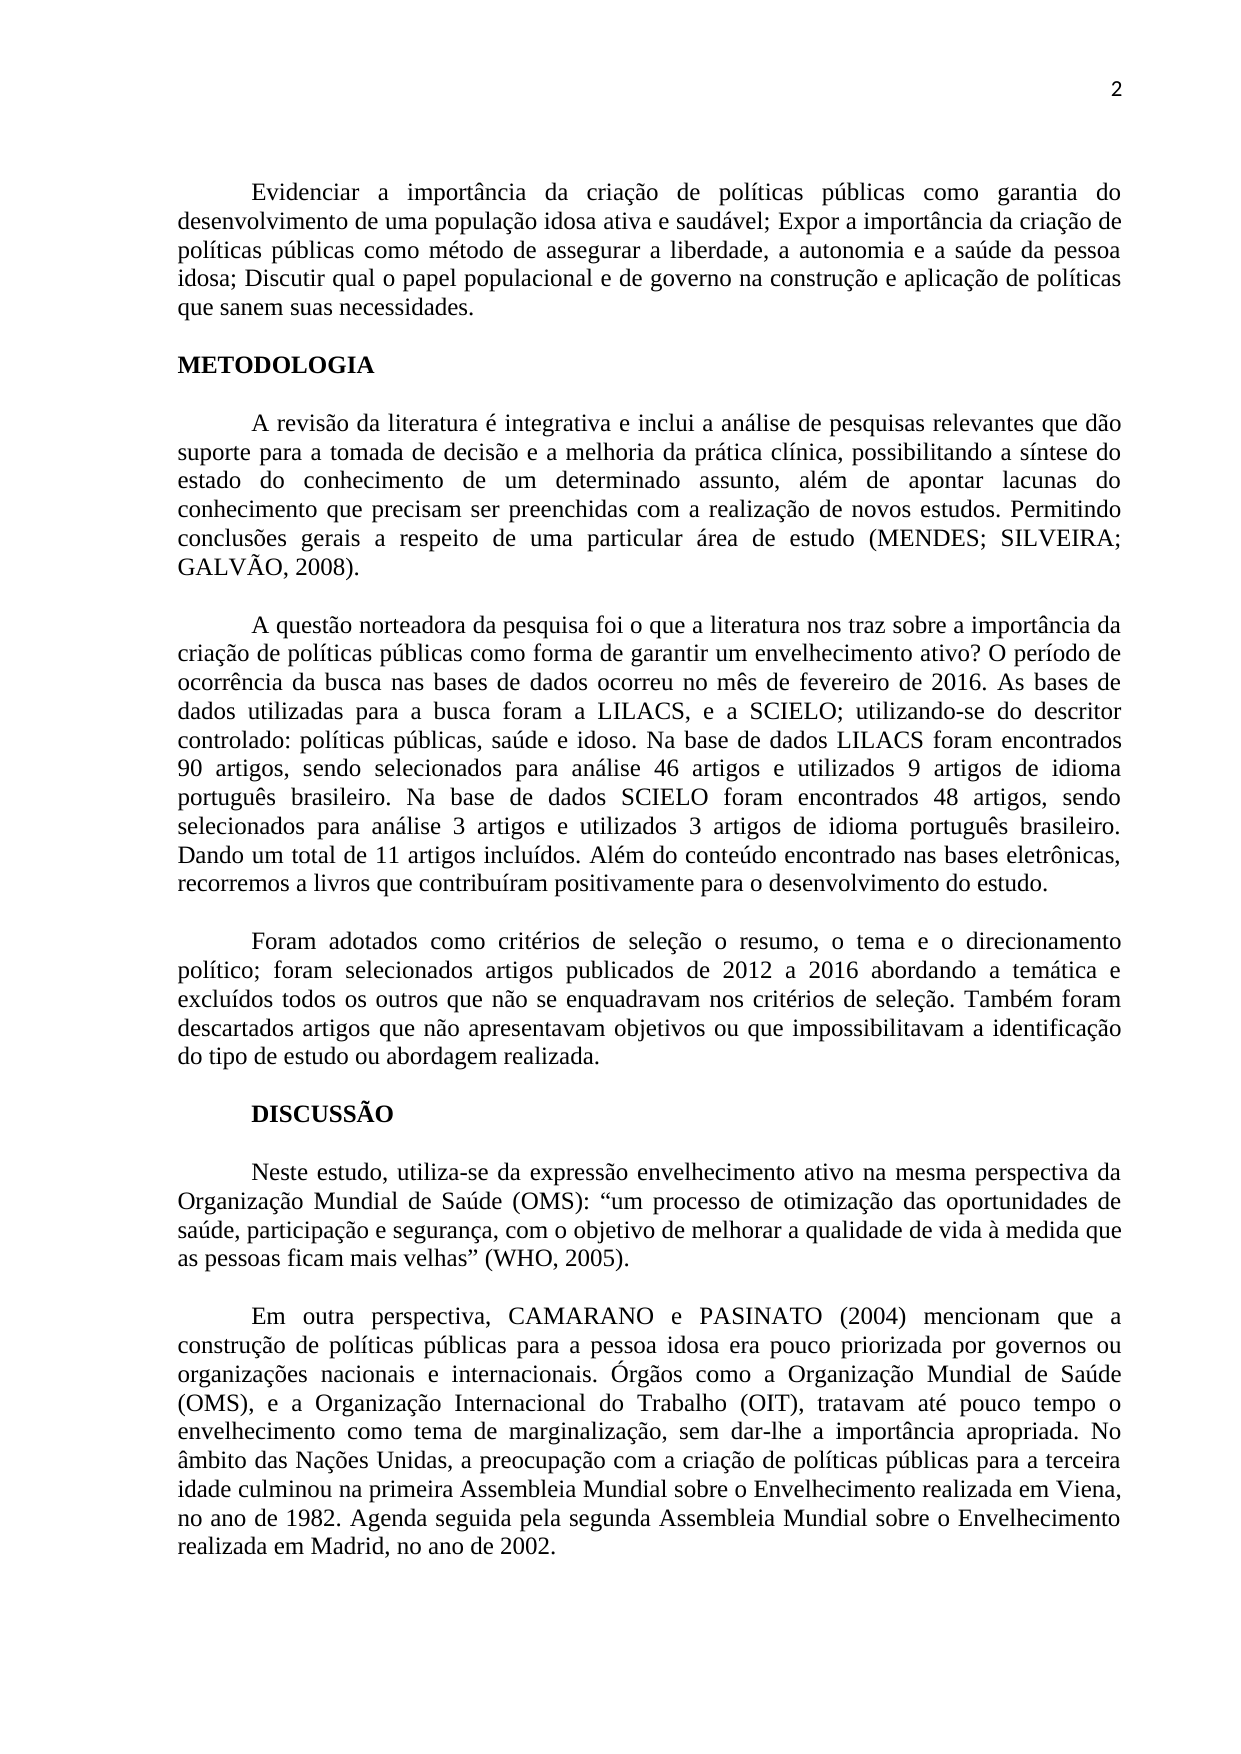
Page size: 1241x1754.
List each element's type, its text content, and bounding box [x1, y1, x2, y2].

text Foram adotados como critérios de seleção o resumo, o tema e o direcionamento político; foram selecionados artigos publicados de 2012 a 2016 abordando a temática e excluídos todos os outros que não se enquadravam nos critérios de seleção. Também foram descartados artigos que não apresentavam objetivos ou que impossibilitavam a identificação do tipo de estudo ou abordagem realizada. [177, 926, 1122, 1070]
text A questão norteadora da pesquisa foi o que a literatura nos traz sobre a importância da criação de políticas públicas como forma de garantir um envelhecimento ativo? O período de ocorrência da busca nas bases de dados ocorreu no mês de fevereiro de 2016. As bases de dados utilizadas para a busca foram a LILACS, e a SCIELO; utilizando-se do descritor controlado: políticas públicas, saúde e idoso. Na base de dados LILACS foram encontrados 90 artigos, sendo selecionados para análise 46 artigos e utilizados 9 artigos de idioma português brasileiro. Na base de dados SCIELO foram encontrados 48 artigos, sendo selecionados para análise 3 artigos e utilizados 3 artigos de idioma português brasileiro. Dando um total de 11 artigos incluídos. Além do conteúdo encontrado nas bases eletrônicas, recorremos a livros que contribuíram positivamente para o desenvolvimento do estudo. [177, 610, 1122, 897]
text DISCUSSÃO [177, 1099, 1122, 1128]
text A revisão da literatura é integrativa e inclui a análise de pesquisas relevantes que dão suporte para a tomada de decisão e a melhoria da prática clínica, possibilitando a síntese do estado do conhecimento de um determinado assunto, além de apontar lacunas do conhecimento que precisam ser preenchidas com a realização de novos estudos. Permitindo conclusões gerais a respeito de uma particular área de estudo (MENDES; SILVEIRA; GALVÃO, 2008). [177, 408, 1122, 581]
text Evidenciar a importância da criação de políticas públicas como garantia do desenvolvimento de uma população idosa ativa e saudável; Expor a importância da criação de políticas públicas como método de assegurar a liberdade, a autonomia e a saúde da pessoa idosa; Discutir qual o papel populacional e de governo na construção e aplicação de políticas que sanem suas necessidades. [177, 177, 1122, 321]
text METODOLOGIA [177, 350, 1122, 379]
text Neste estudo, utiliza-se da expressão envelhecimento ativo na mesma perspectiva da Organização Mundial de Saúde (OMS): “um processo de otimização das oportunidades de saúde, participação e segurança, com o objetivo de melhorar a qualidade de vida à medida que as pessoas ficam mais velhas” (WHO, 2005). [177, 1157, 1122, 1272]
text Em outra perspectiva, CAMARANO e PASINATO (2004) mencionam que a construção de políticas públicas para a pessoa idosa era pouco priorizada por governos ou organizações nacionais e internacionais. Órgãos como a Organização Mundial de Saúde (OMS), e a Organização Internacional do Trabalho (OIT), tratavam até pouco tempo o envelhecimento como tema de marginalização, sem dar-lhe a importância apropriada. No âmbito das Nações Unidas, a preocupação com a criação de políticas públicas para a terceira idade culminou na primeira Assembleia Mundial sobre o Envelhecimento realizada em Viena, no ano de 1982. Agenda seguida pela segunda Assembleia Mundial sobre o Envelhecimento realizada em Madrid, no ano de 2002. [177, 1301, 1122, 1560]
